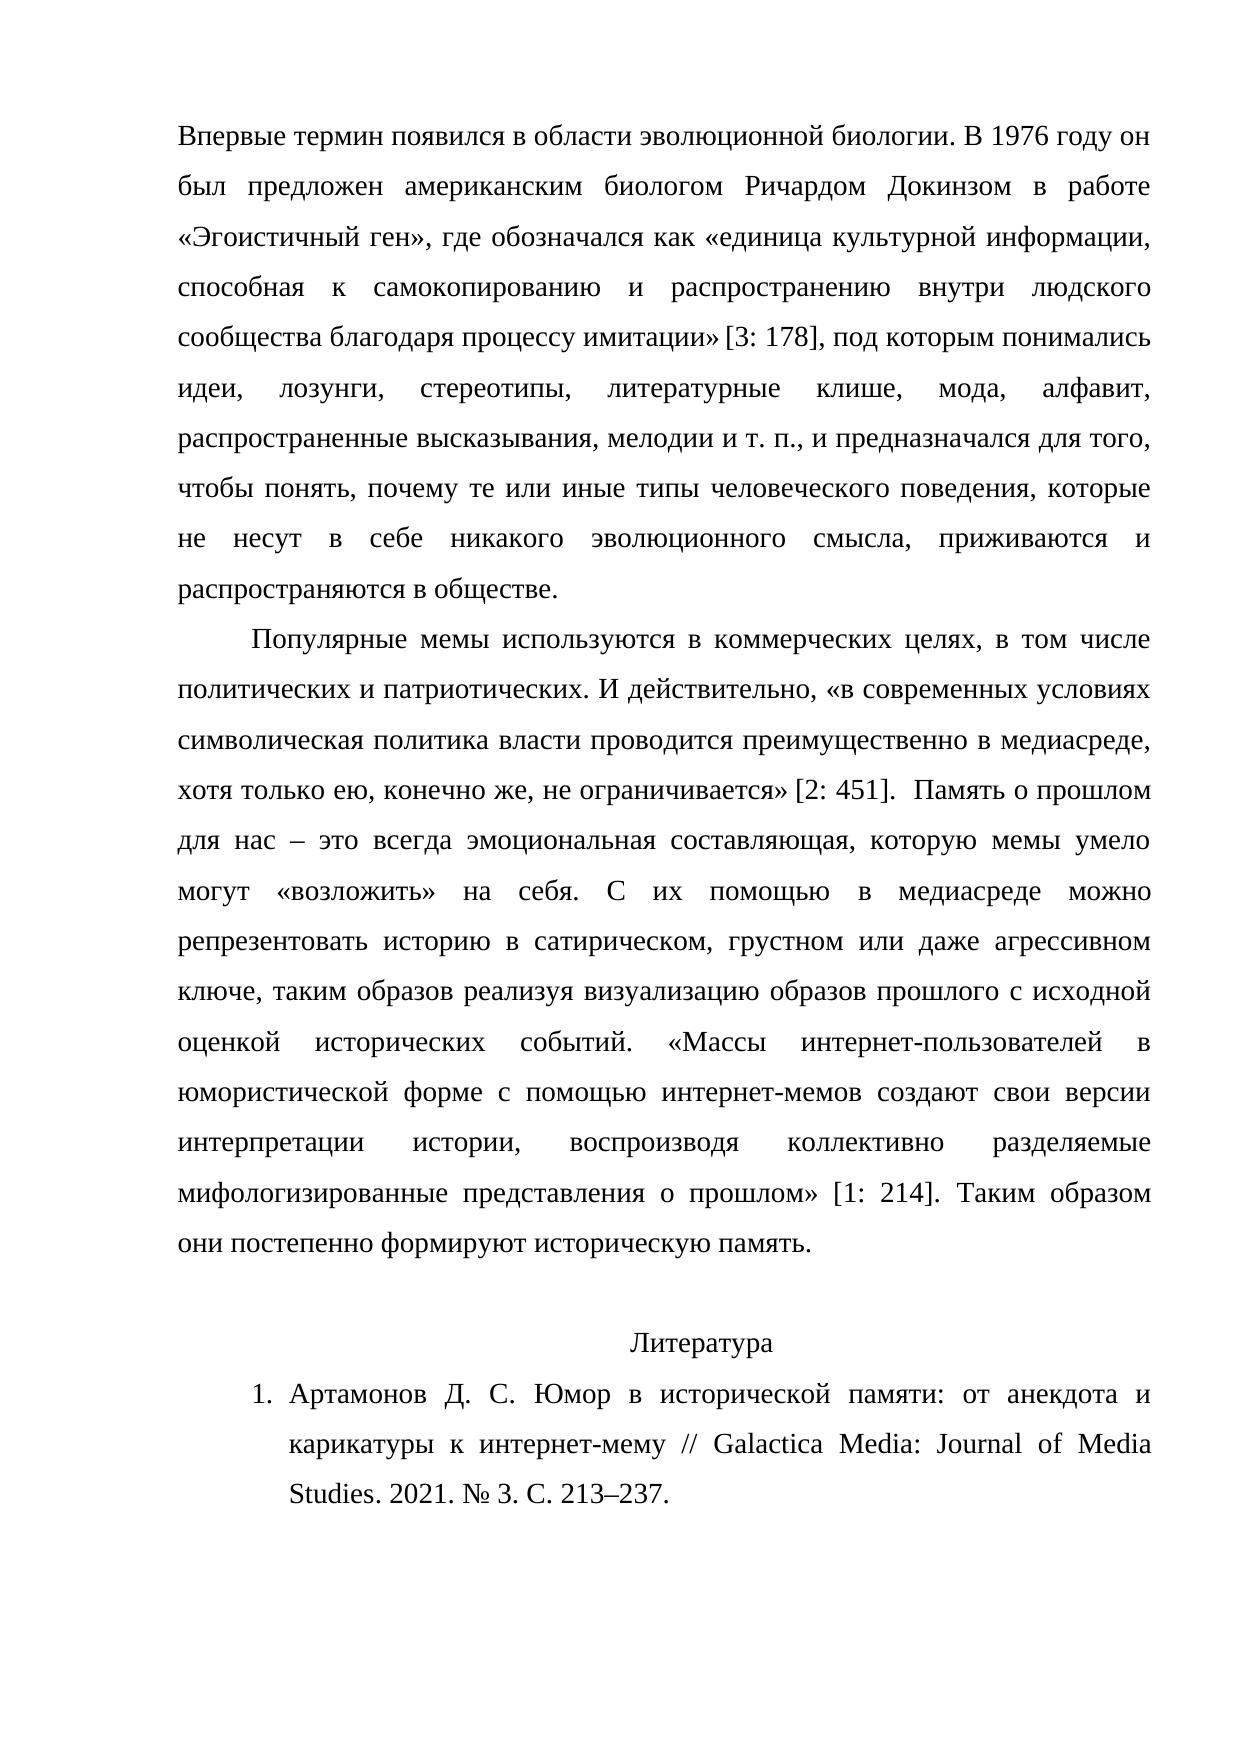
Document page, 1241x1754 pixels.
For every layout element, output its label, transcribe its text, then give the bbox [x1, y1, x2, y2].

list Артамонов Д. С. Юмор в исторической памяти: от анекдота и карикатуры к интернет-мему // Galactica Media: Journal of Media Studies. 2021. № 3. С. 213–237. [251, 1376, 1152, 1510]
text Литература [177, 1326, 1152, 1359]
text Популярные мемы используются в коммерческих целях, в том числе политических и патриотических. И действительно, «в современных условиях символическая политика власти проводится преимущественно в медиасреде, хотя только ею, конечно же, не ограничивается» [2: 451]. Память о прошлом для нас – это всегда эмоциональная составляющая, которую мемы умело могут «возложить» на себя. С их помощью в медиасреде можно репрезентовать историю в сатирическом, грустном или даже агрессивном ключе, таким образов реализуя визуализацию образов прошлого с исходной оценкой исторических событий. «Массы интернет-пользователей в юмористической форме с помощью интернет-мемов создают свои версии интерпретации истории, воспроизводя коллективно разделяемые мифологизированные представления о прошлом» [1: 214]. Таким образом они постепенно формируют историческую память. [177, 621, 1152, 1258]
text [177, 118, 1152, 604]
